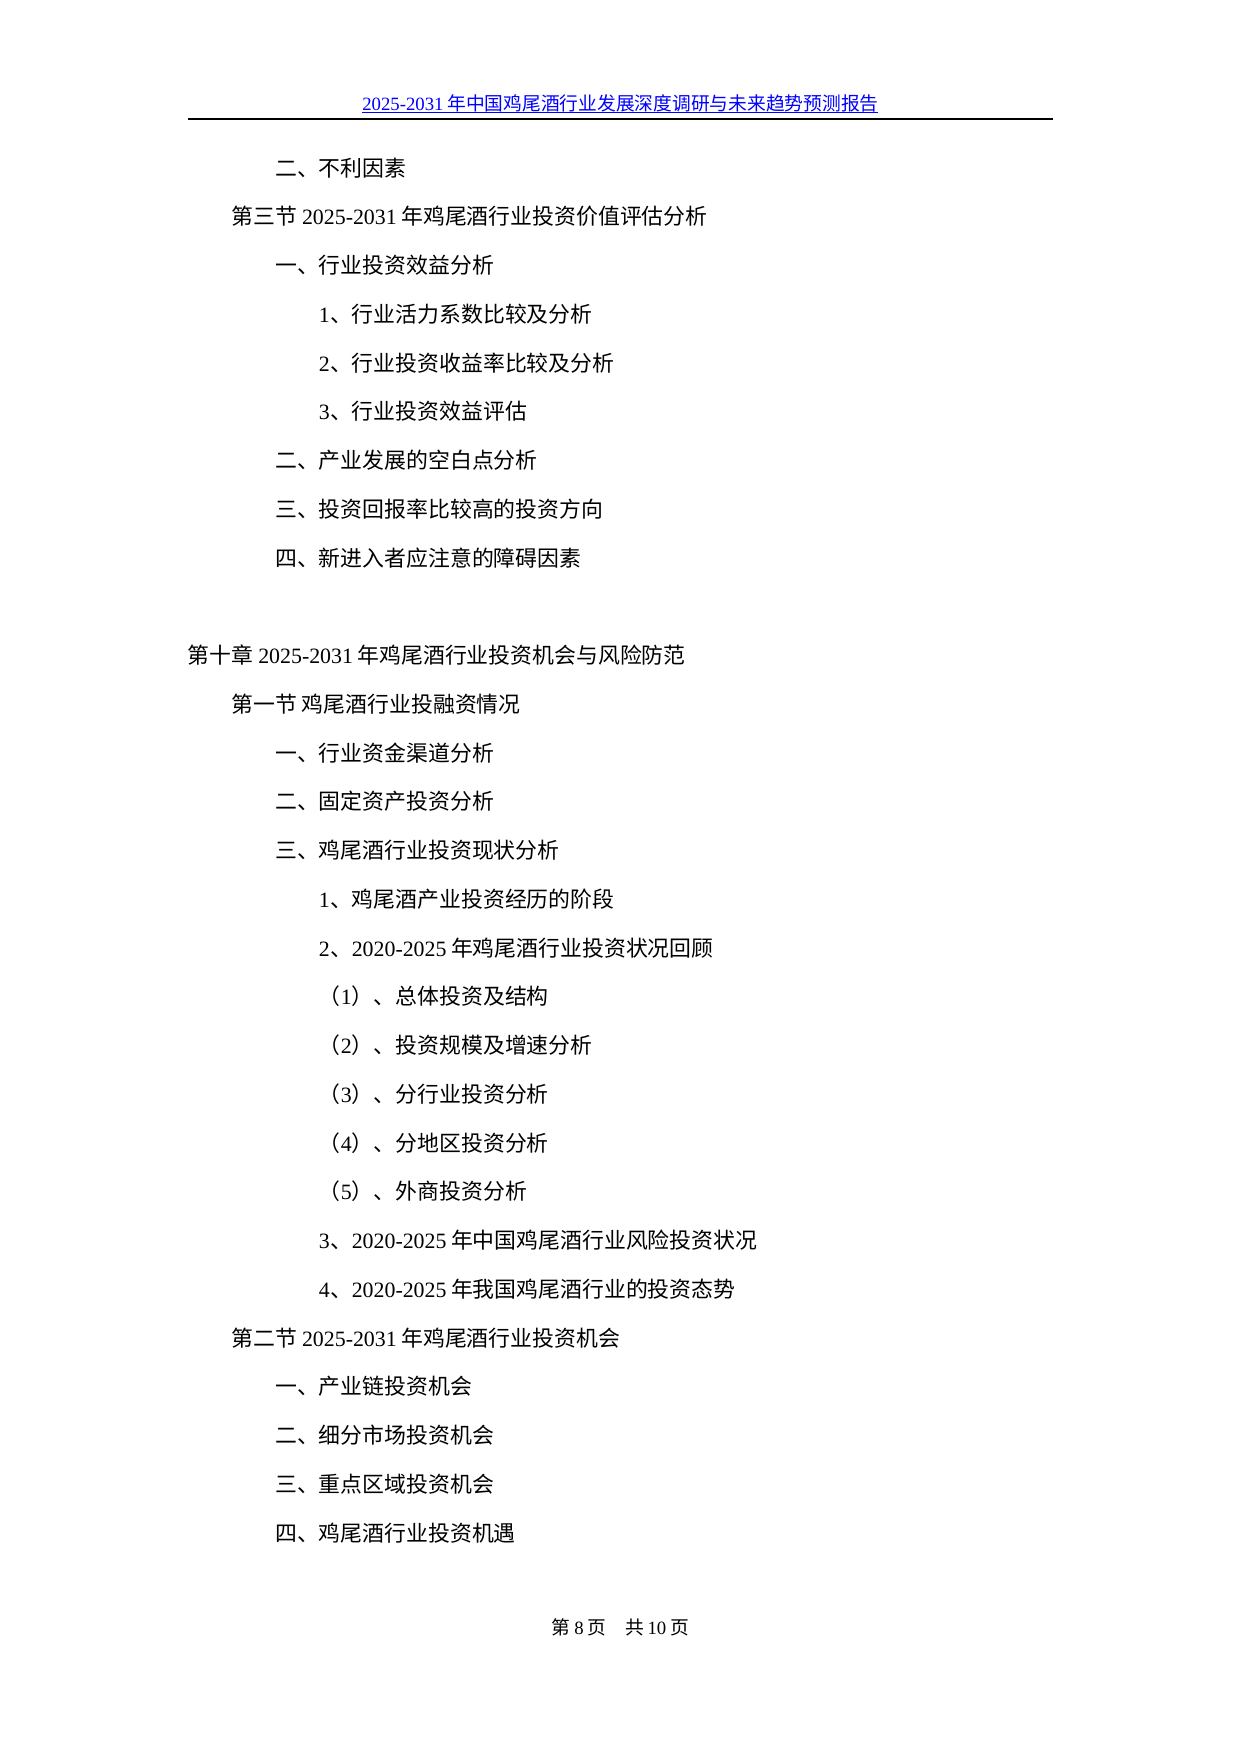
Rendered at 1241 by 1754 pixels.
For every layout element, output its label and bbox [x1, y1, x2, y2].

text [187, 150, 1053, 1548]
